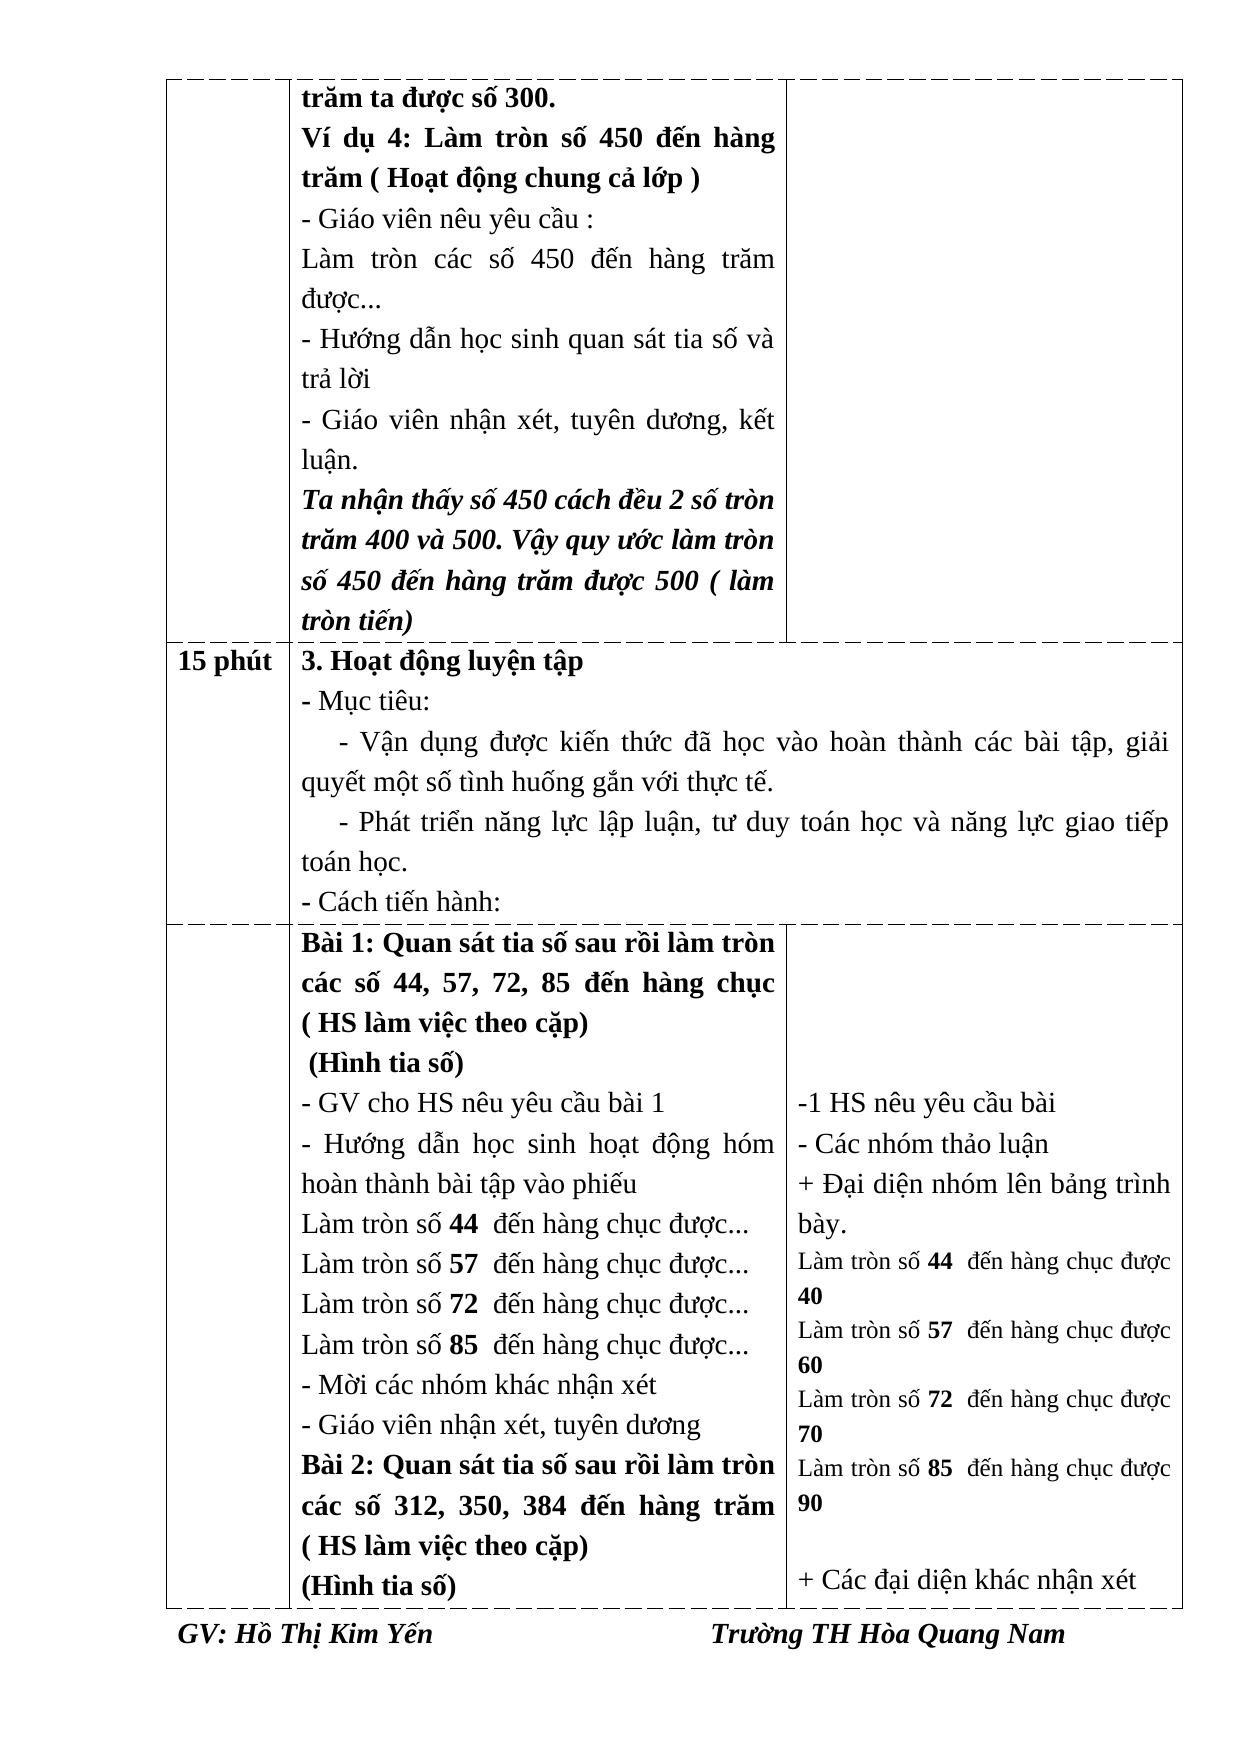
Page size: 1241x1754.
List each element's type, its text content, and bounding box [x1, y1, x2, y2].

table_cell 15 phút [167, 642, 289, 924]
table_cell 3. Hoạt động luyện tập - Mục tiêu: - Vận dụng được kiến thức đã học vào hoàn thành các bài tập, giải quyết một số tình huống gắn với thực tế. - Phát triển năng lực lập luận, tư duy toán học và năng lực giao tiếp toán học. - Cách tiến hành: [290, 642, 1182, 924]
table_cell [167, 79, 289, 642]
table_cell [167, 924, 289, 1607]
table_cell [787, 924, 1182, 1607]
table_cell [787, 79, 1182, 642]
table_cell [290, 79, 786, 642]
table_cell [290, 924, 786, 1607]
